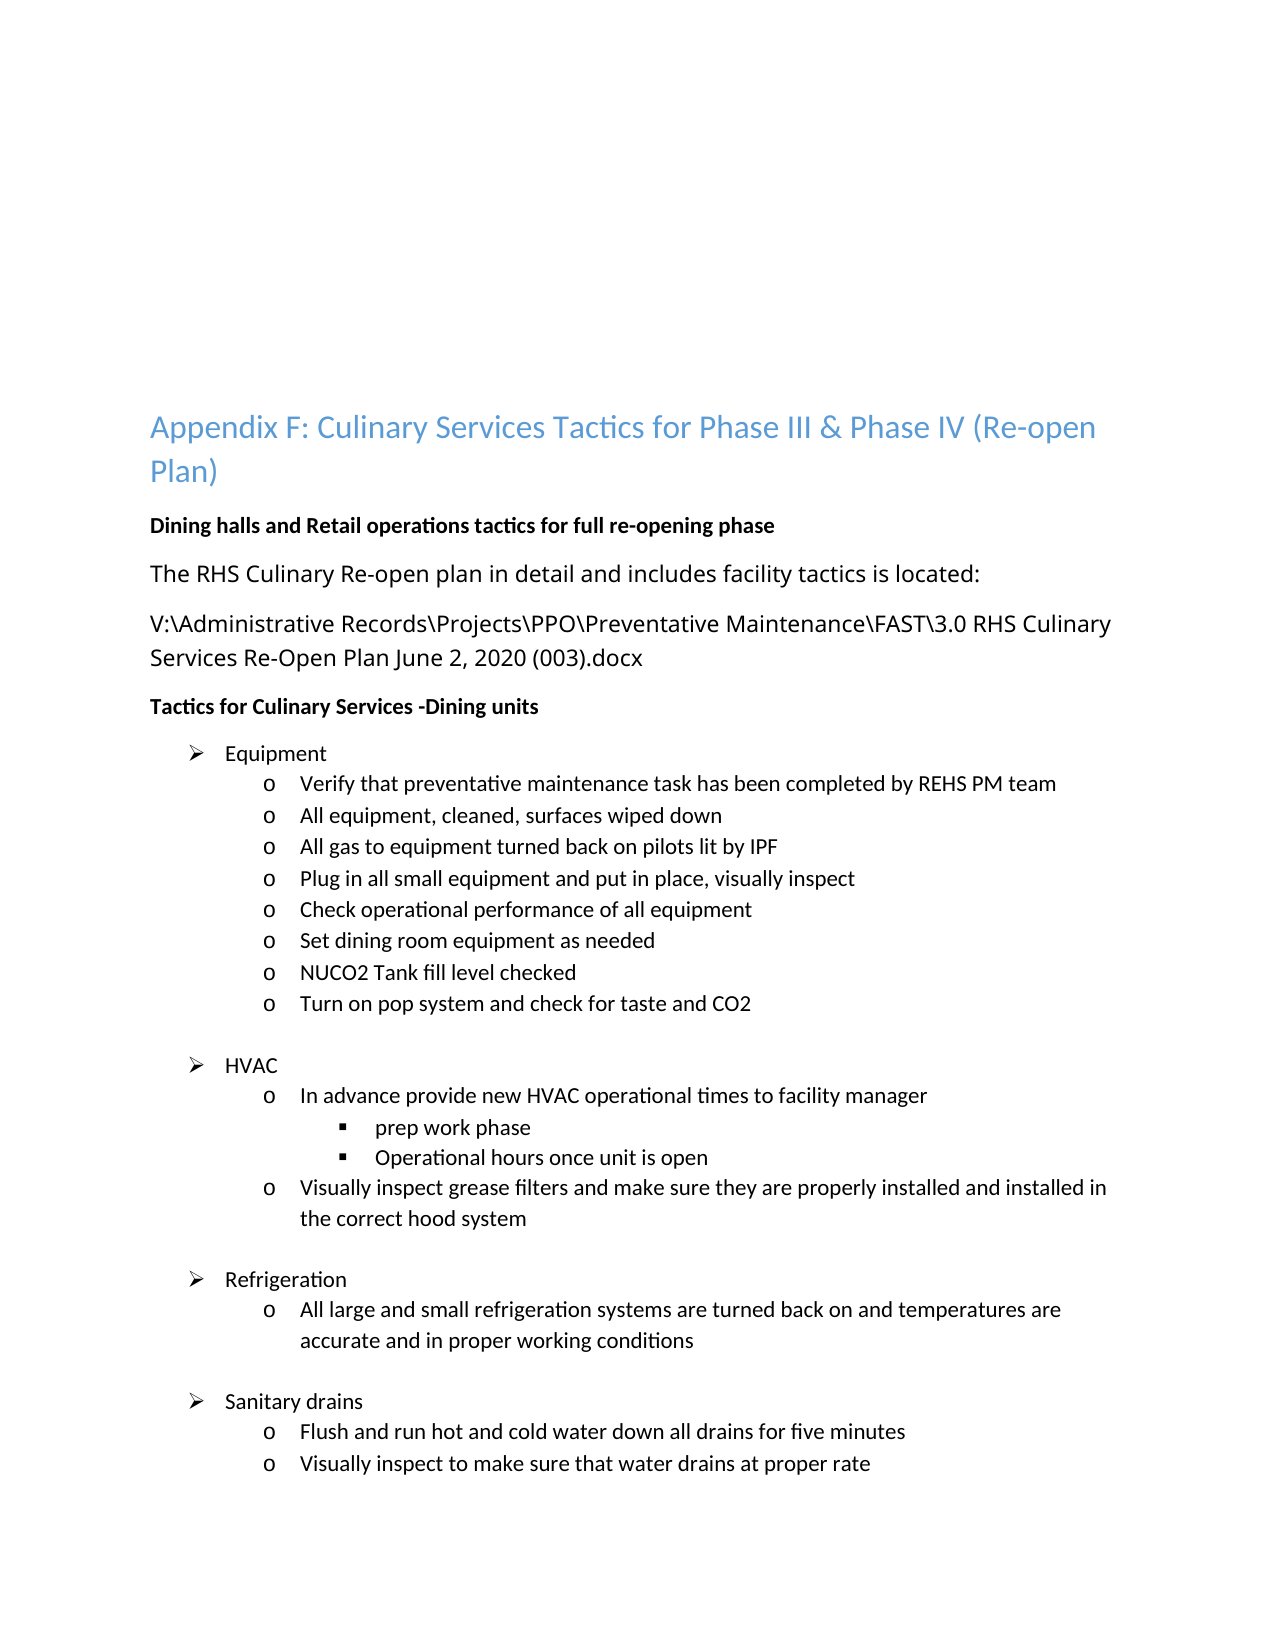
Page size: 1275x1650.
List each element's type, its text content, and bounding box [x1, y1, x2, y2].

list Plug in all small equipment and put in place, visually inspect [262, 864, 1125, 893]
list In advance provide new HVAC operational times to facility manager [262, 1081, 1125, 1111]
list Refrigeration [187, 1265, 1125, 1293]
list Turn on pop system and check for taste and CO2 [262, 989, 1125, 1019]
list NUCO2 Tank fill level checked [262, 958, 1125, 987]
list Equipment [187, 739, 1125, 767]
list Sanitary drains [187, 1387, 1125, 1415]
text Dining halls and Retail operations tactics for full re-opening phase [150, 511, 1125, 539]
list Verify that preventative maintenance task has been completed by REHS PM team [262, 769, 1125, 798]
list Visually inspect grease filters and make sure they are properly installed and installed in the correct hood system [262, 1173, 1125, 1233]
list HVAC [187, 1051, 1125, 1079]
list Operational hours once unit is open [337, 1143, 1125, 1171]
list Set dining room equipment as needed [262, 927, 1125, 956]
list All gas to equipment turned back on pilots lit by IPF [262, 832, 1125, 861]
list Check operational performance of all equipment [262, 895, 1125, 924]
list prep work phase [337, 1113, 1125, 1141]
list Flush and run hot and cold water down all drains for five minutes [262, 1417, 1125, 1446]
list Visually inspect to make sure that water drains at proper rate [262, 1449, 1125, 1478]
text The RHS Culinary Re-open plan in detail and includes facility tactics is located: [150, 558, 1125, 589]
text Tactics for Culinary Services -Dining units [150, 692, 1125, 720]
list All large and small refrigeration systems are turned back on and temperatures are accurate and in proper working conditions [262, 1295, 1125, 1354]
text Appendix F: Culinary Services Tactics for Phase III & Phase IV (Re-open Plan) [150, 406, 1125, 491]
text V:\Administrative Records\Projects\PPO\Preventative Maintenance\FAST\3.0 RHS Culinary Services Re-Open Plan June 2, 2020 (003).docx [150, 608, 1125, 673]
list All equipment, cleaned, surfaces wiped down [262, 801, 1125, 830]
